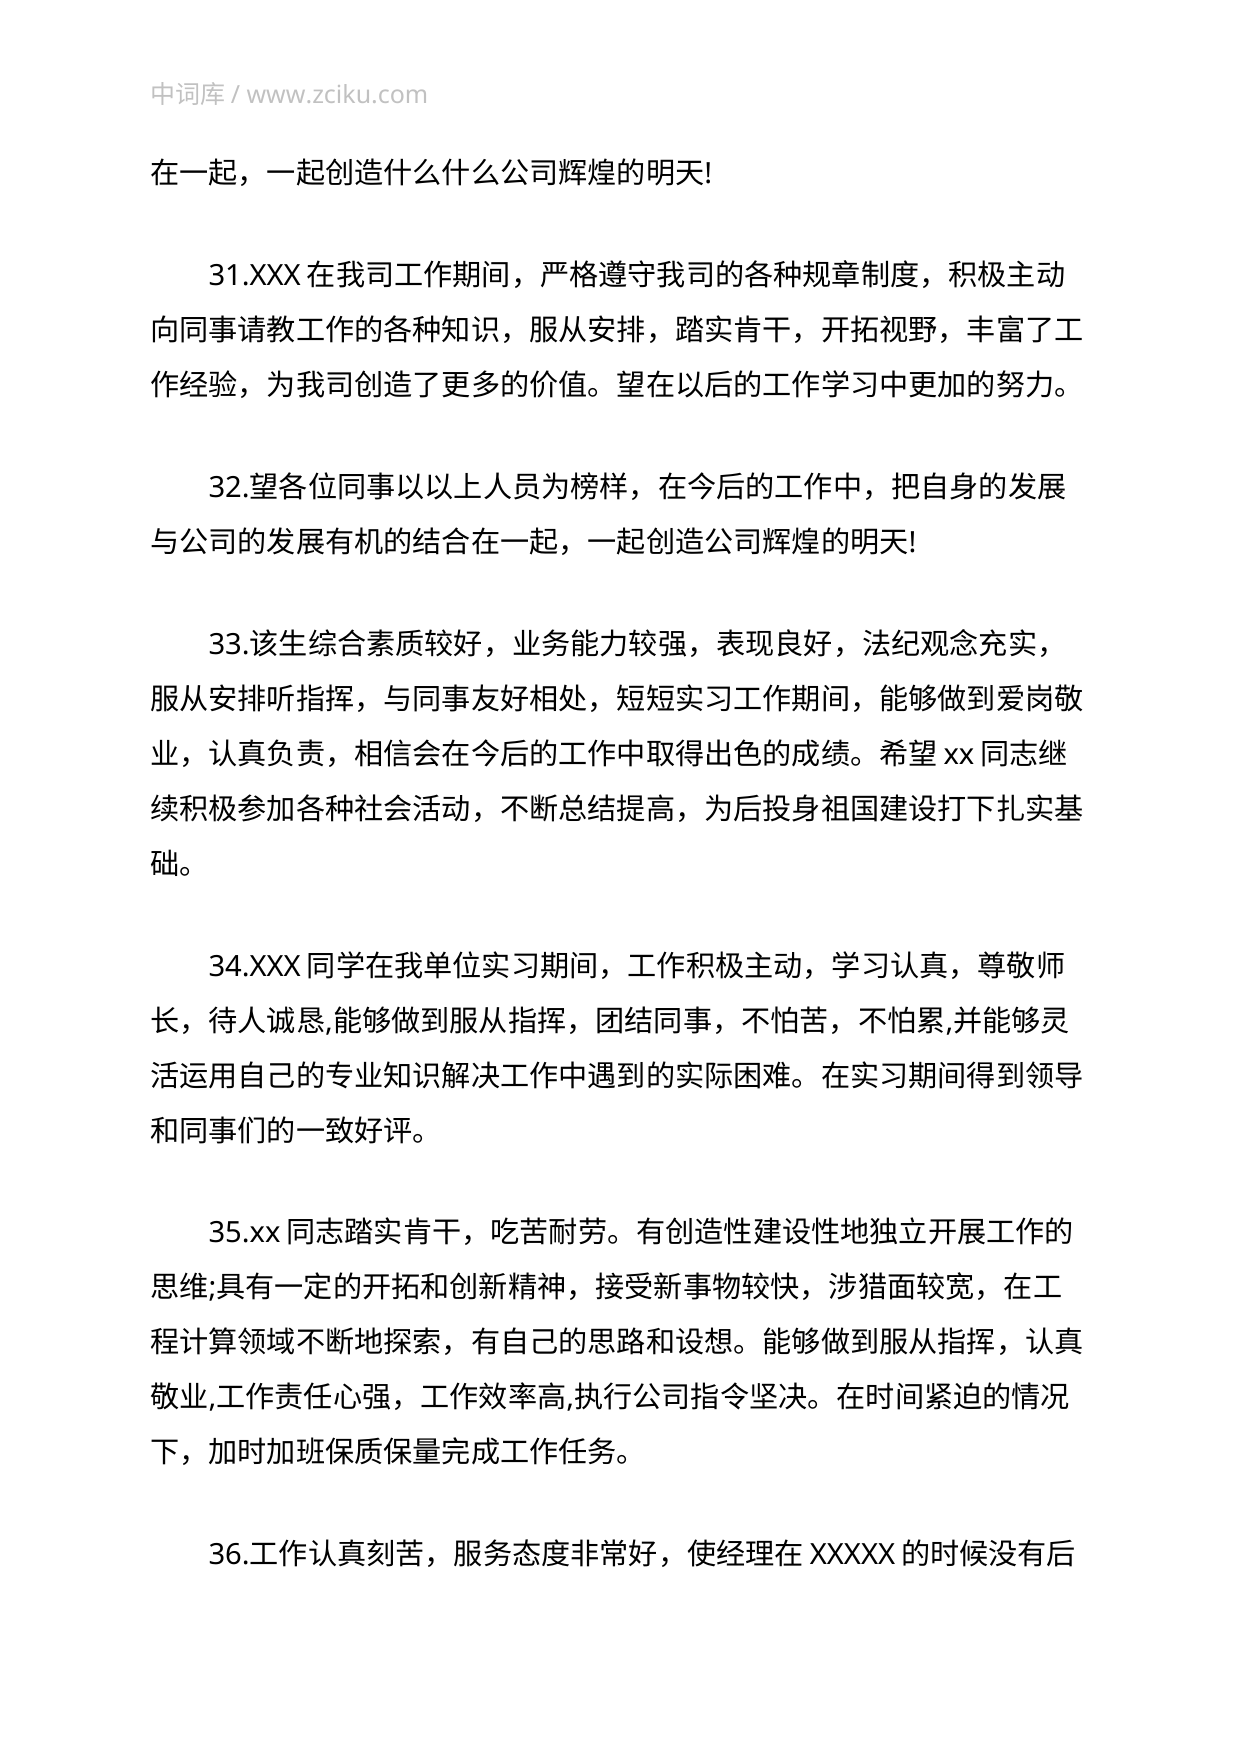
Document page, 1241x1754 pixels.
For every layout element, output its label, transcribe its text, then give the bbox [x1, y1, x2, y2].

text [150, 1531, 1090, 1573]
text 31.XXX在我司工作期间，严格遵守我司的各种规章制度，积极主动向同事请教工作的各种知识，服从安排，踏实肯干，开拓视野，丰富了工作经验，为我司创造了更多的价值。望在以后的工作学习中更加的努力。 [150, 252, 1090, 404]
text 34.XXX同学在我单位实习期间，工作积极主动，学习认真，尊敬师长，待人诚恳,能够做到服从指挥，团结同事，不怕苦，不怕累,并能够灵活运用自己的专业知识解决工作中遇到的实际困难。在实习期间得到领导和同事们的一致好评。 [150, 942, 1090, 1149]
text 32.望各位同事以以上人员为榜样，在今后的工作中，把自身的发展与公司的发展有机的结合在一起，一起创造公司辉煌的明天! [150, 464, 1090, 561]
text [150, 150, 1090, 192]
text 35.xx同志踏实肯干，吃苦耐劳。有创造性建设性地独立开展工作的思维;具有一定的开拓和创新精神，接受新事物较快，涉猎面较宽，在工程计算领域不断地探索，有自己的思路和设想。能够做到服从指挥，认真敬业,工作责任心强，工作效率高,执行公司指令坚决。在时间紧迫的情况下，加时加班保质保量完成工作任务。 [150, 1209, 1090, 1471]
text 33.该生综合素质较好，业务能力较强，表现良好，法纪观念充实，服从安排听指挥，与同事友好相处，短短实习工作期间，能够做到爱岗敬业，认真负责，相信会在今后的工作中取得出色的成绩。希望xx同志继续积极参加各种社会活动，不断总结提高，为后投身祖国建设打下扎实基础。 [150, 621, 1090, 883]
